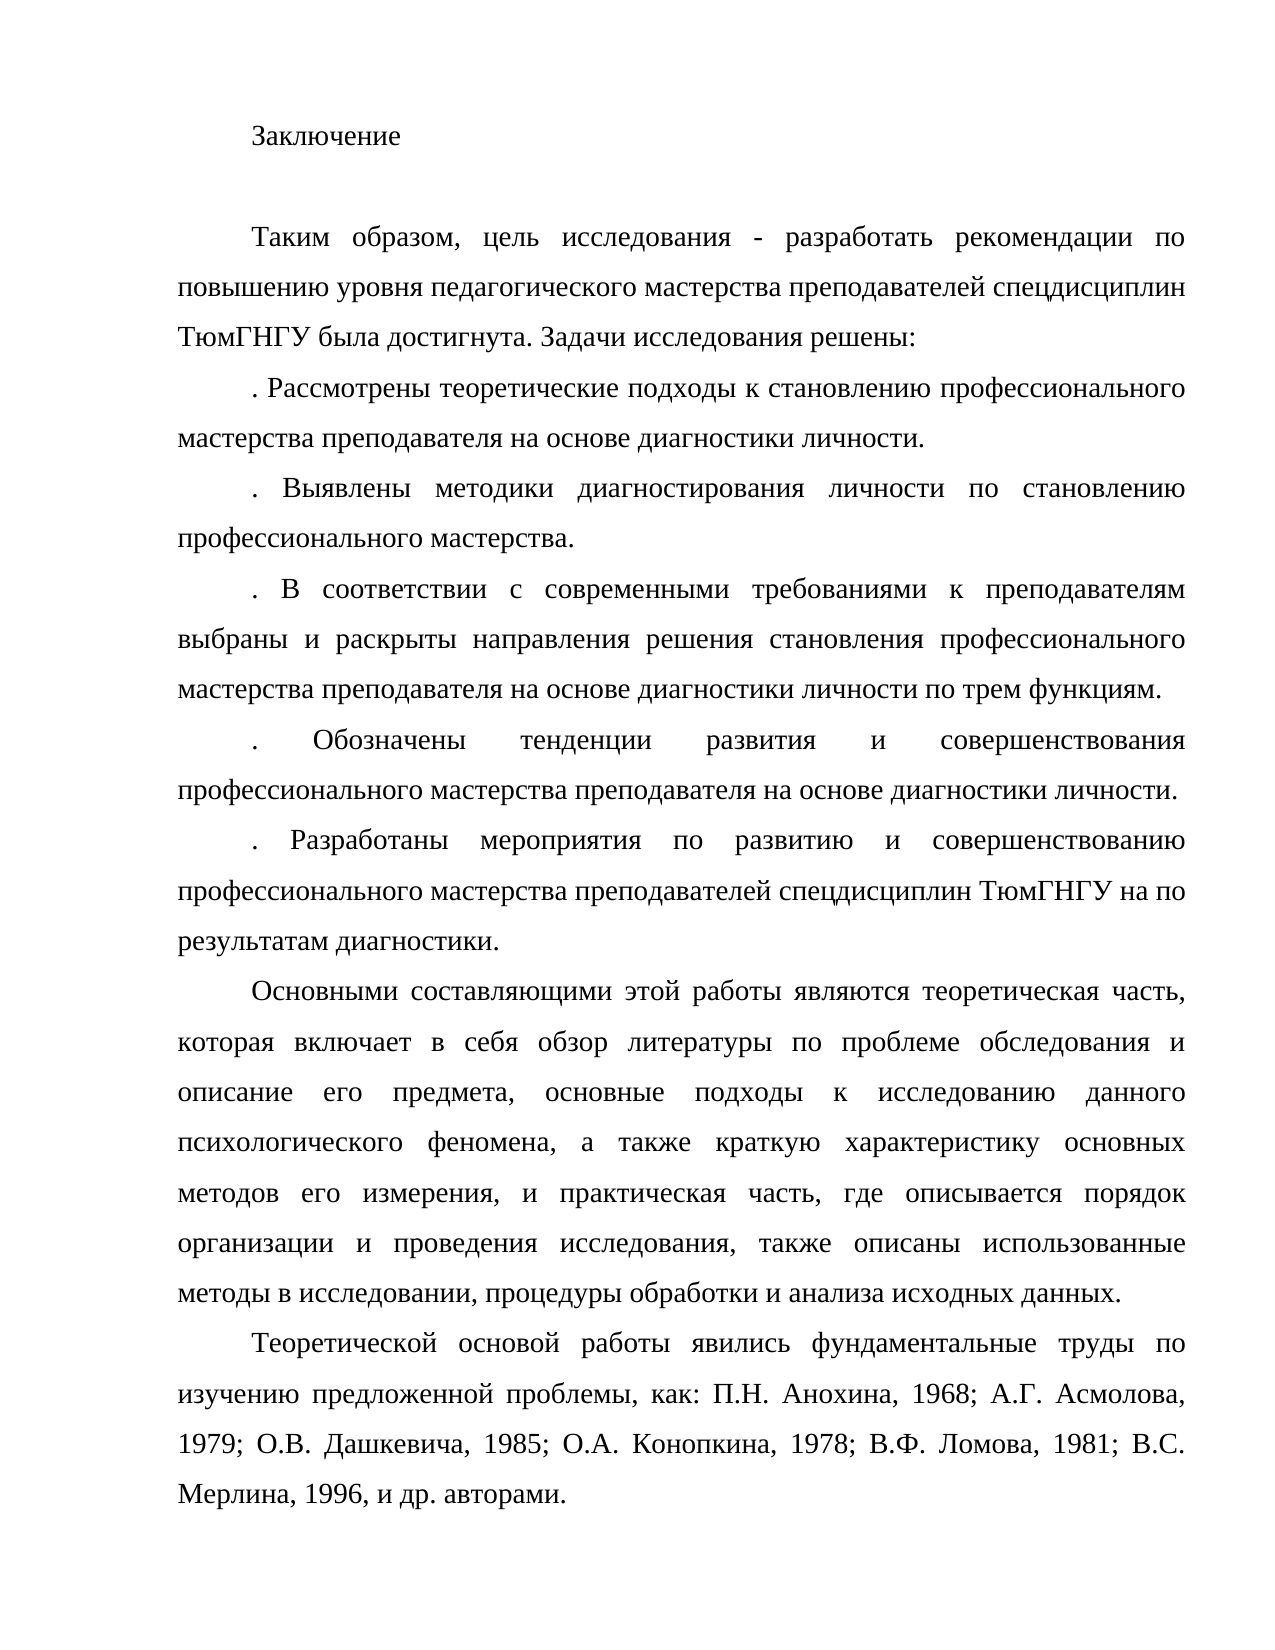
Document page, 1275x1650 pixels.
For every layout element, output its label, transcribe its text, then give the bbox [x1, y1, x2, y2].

text . В соответствии с современными требованиями к преподавателям выбраны и раскрыты направления решения становления профессионального мастерства преподавателя на основе диагностики личности по трем функциям. [177, 571, 1186, 705]
text . Разработаны мероприятия по развитию и совершенствованию профессионального мастерства преподавателей спецдисциплин ТюмГНГУ на по результатам диагностики. [177, 822, 1186, 957]
text . Обозначены тенденции развития и совершенствования профессионального мастерства преподавателя на основе диагностики личности. [177, 722, 1186, 806]
text . Выявлены методики диагностирования личности по становлению профессионального мастерства. [177, 470, 1186, 554]
text Заключение [177, 118, 1186, 152]
text Таким образом, цель исследования - разработать рекомендации по повышению уровня педагогического мастерства преподавателей спецдисциплин ТюмГНГУ была достигнута. Задачи исследования решены: [177, 219, 1186, 353]
text Основными составляющими этой работы являются теоретическая часть, которая включает в себя обзор литературы по проблеме обследования и описание его предмета, основные подходы к исследованию данного психологического феномена, а также краткую характеристику основных методов его измерения, и практическая часть, где описывается порядок организации и проведения исследования, также описаны использованные методы в исследовании, процедуры обработки и анализа исходных данных. [177, 973, 1186, 1309]
text Теоретической основой работы явились фундаментальные труды по изучению предложенной проблемы, как: П.Н. Анохина, 1968; А.Г. Асмолова, 1979; О.В. Дашкевича, 1985; О.А. Конопкина, 1978; В.Ф. Ломова, 1981; В.С. Мерлина, 1996, и др. авторами. [177, 1326, 1186, 1510]
text . Рассмотрены теоретические подходы к становлению профессионального мастерства преподавателя на основе диагностики личности. [177, 370, 1186, 453]
